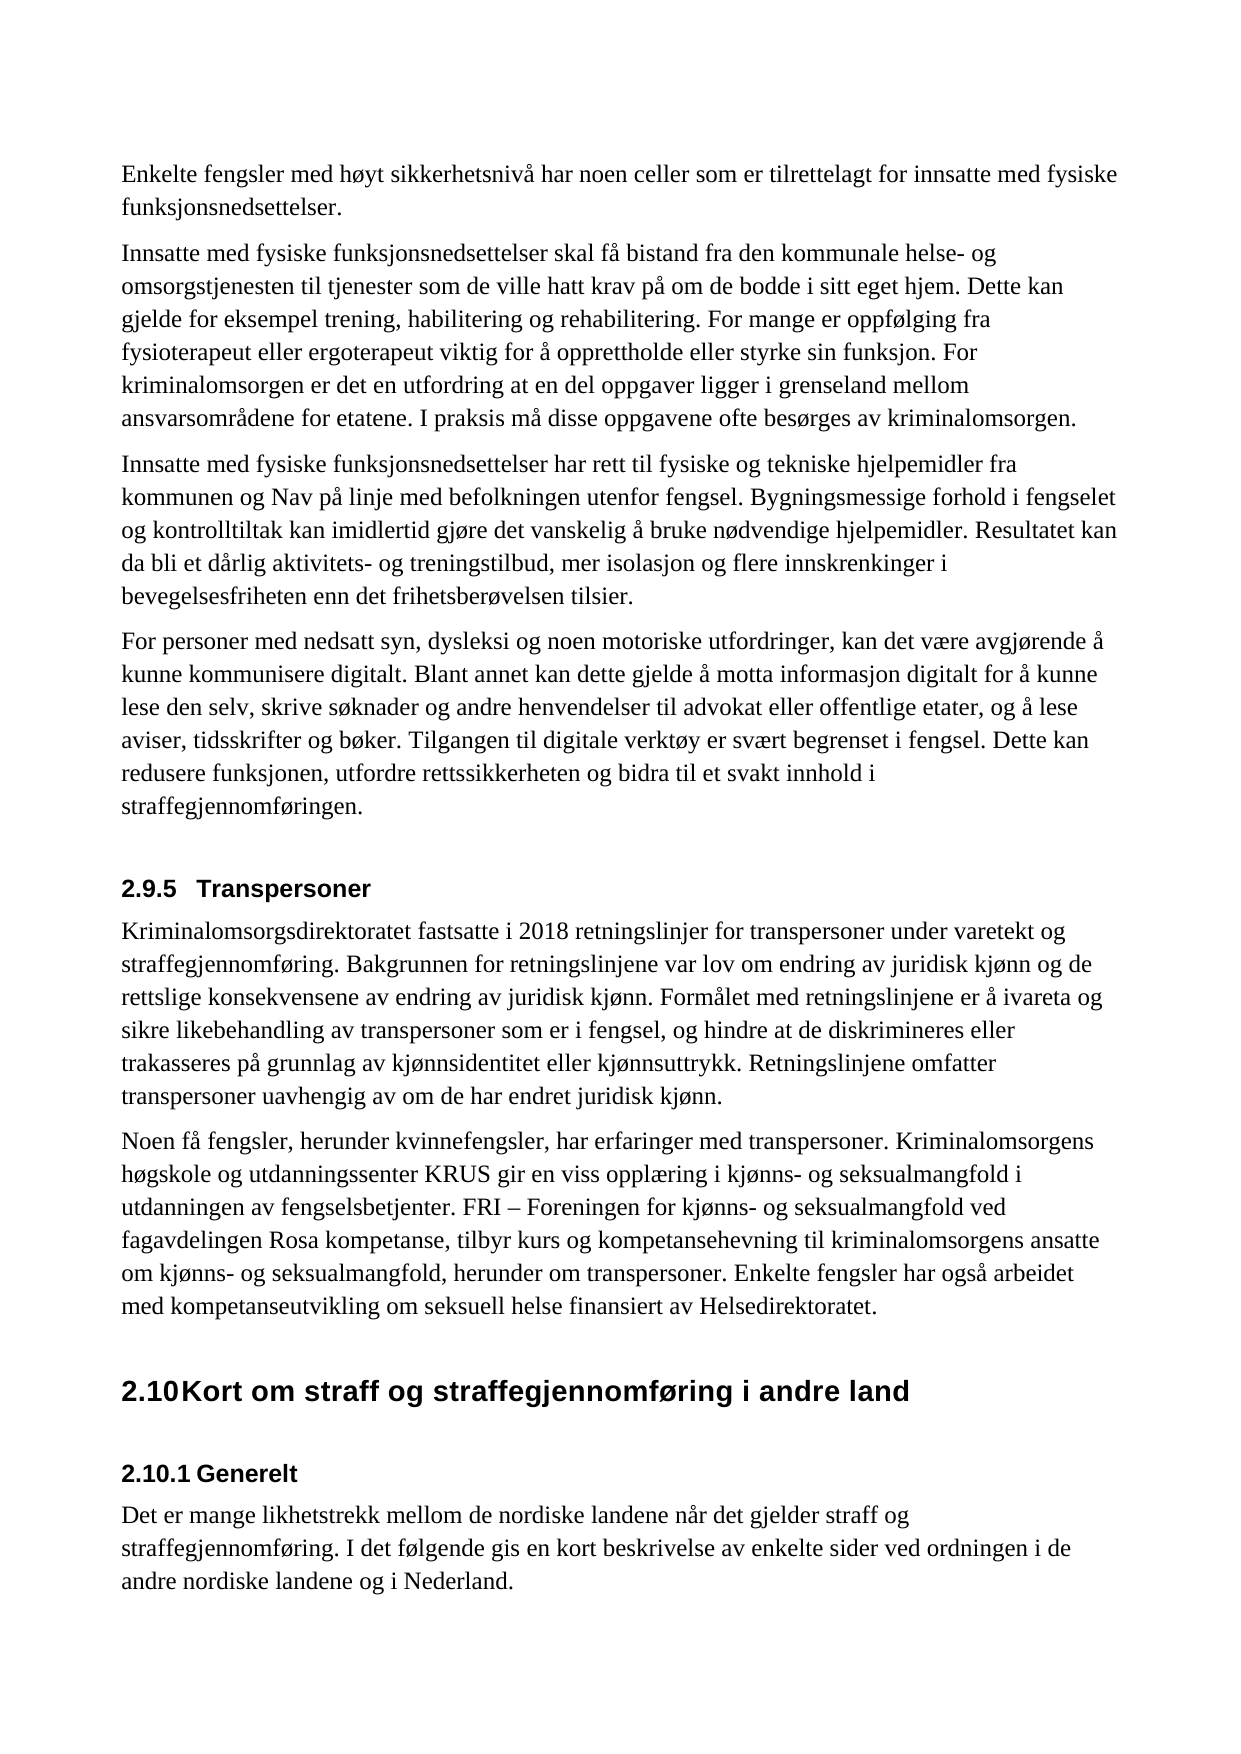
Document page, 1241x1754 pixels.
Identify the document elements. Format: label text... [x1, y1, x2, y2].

text Det er mange likhetstrekk mellom de nordiske landene når det gjelder straff og straffegjennomføring. I det følgende gis en kort beskrivelse av enkelte sider ved ordningen i de andre nordiske landene og i Nederland. [121, 1500, 1119, 1595]
subtitle Transpersoner [121, 874, 1119, 903]
text For personer med nedsatt syn, dysleksi og noen motoriske utfordringer, kan det være avgjørende å kunne kommunisere digitalt. Blant annet kan dette gjelde å motta informasjon digitalt for å kunne lese den selv, skrive søknader og andre henvendelser til advokat eller offentlige etater, og å lese aviser, tidsskrifter og bøker. Tilgangen til digitale verktøy er svært begrenset i fengsel. Dette kan redusere funksjonen, utfordre rettssikkerheten og bidra til et svakt innhold i straffegjennomføringen. [121, 626, 1119, 820]
subtitle Kort om straff og straffegjennomføring i andre land [121, 1374, 1119, 1408]
text Innsatte med fysiske funksjonsnedsettelser skal få bistand fra den kommunale helse- og omsorgstjenesten til tjenester som de ville hatt krav på om de bodde i sitt eget hjem. Dette kan gjelde for eksempel trening, habilitering og rehabilitering. For mange er oppfølging fra fysioterapeut eller ergoterapeut viktig for å opprettholde eller styrke sin funksjon. For kriminalomsorgen er det en utfordring at en del oppgaver ligger i grenseland mellom ansvarsområdene for etatene. I praksis må disse oppgavene ofte besørges av kriminalomsorgen. [121, 238, 1119, 432]
text Noen få fengsler, herunder kvinnefengsler, har erfaringer med transpersoner. Kriminalomsorgens høgskole og utdanningssenter KRUS gir en viss opplæring i kjønns- og seksualmangfold i utdanningen av fengselsbetjenter. FRI – Foreningen for kjønns- og seksualmangfold ved fagavdelingen Rosa kompetanse, tilbyr kurs og kompetansehevning til kriminalomsorgens ansatte om kjønns- og seksualmangfold, herunder om transpersoner. Enkelte fengsler har også arbeidet med kompetanseutvikling om seksuell helse finansiert av Helsedirektoratet. [121, 1126, 1119, 1320]
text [121, 159, 1119, 221]
text Innsatte med fysiske funksjonsnedsettelser har rett til fysiske og tekniske hjelpemidler fra kommunen og Nav på linje med befolkningen utenfor fengsel. Bygningsmessige forhold i fengselet og kontrolltiltak kan imidlertid gjøre det vanskelig å bruke nødvendige hjelpemidler. Resultatet kan da bli et dårlig aktivitets- og treningstilbud, mer isolasjon og flere innskrenkinger i bevegelsesfriheten enn det frihetsberøvelsen tilsier. [121, 449, 1119, 609]
text Kriminalomsorgsdirektoratet fastsatte i 2018 retningslinjer for transpersoner under varetekt og straffegjennomføring. Bakgrunnen for retningslinjene var lov om endring av juridisk kjønn og de rettslige konsekvensene av endring av juridisk kjønn. Formålet med retningslinjene er å ivareta og sikre likebehandling av transpersoner som er i fengsel, og hindre at de diskrimineres eller trakasseres på grunnlag av kjønnsidentitet eller kjønnsuttrykk. Retningslinjene omfatter transpersoner uavhengig av om de har endret juridisk kjønn. [121, 916, 1119, 1109]
subtitle Generelt [121, 1459, 1119, 1488]
